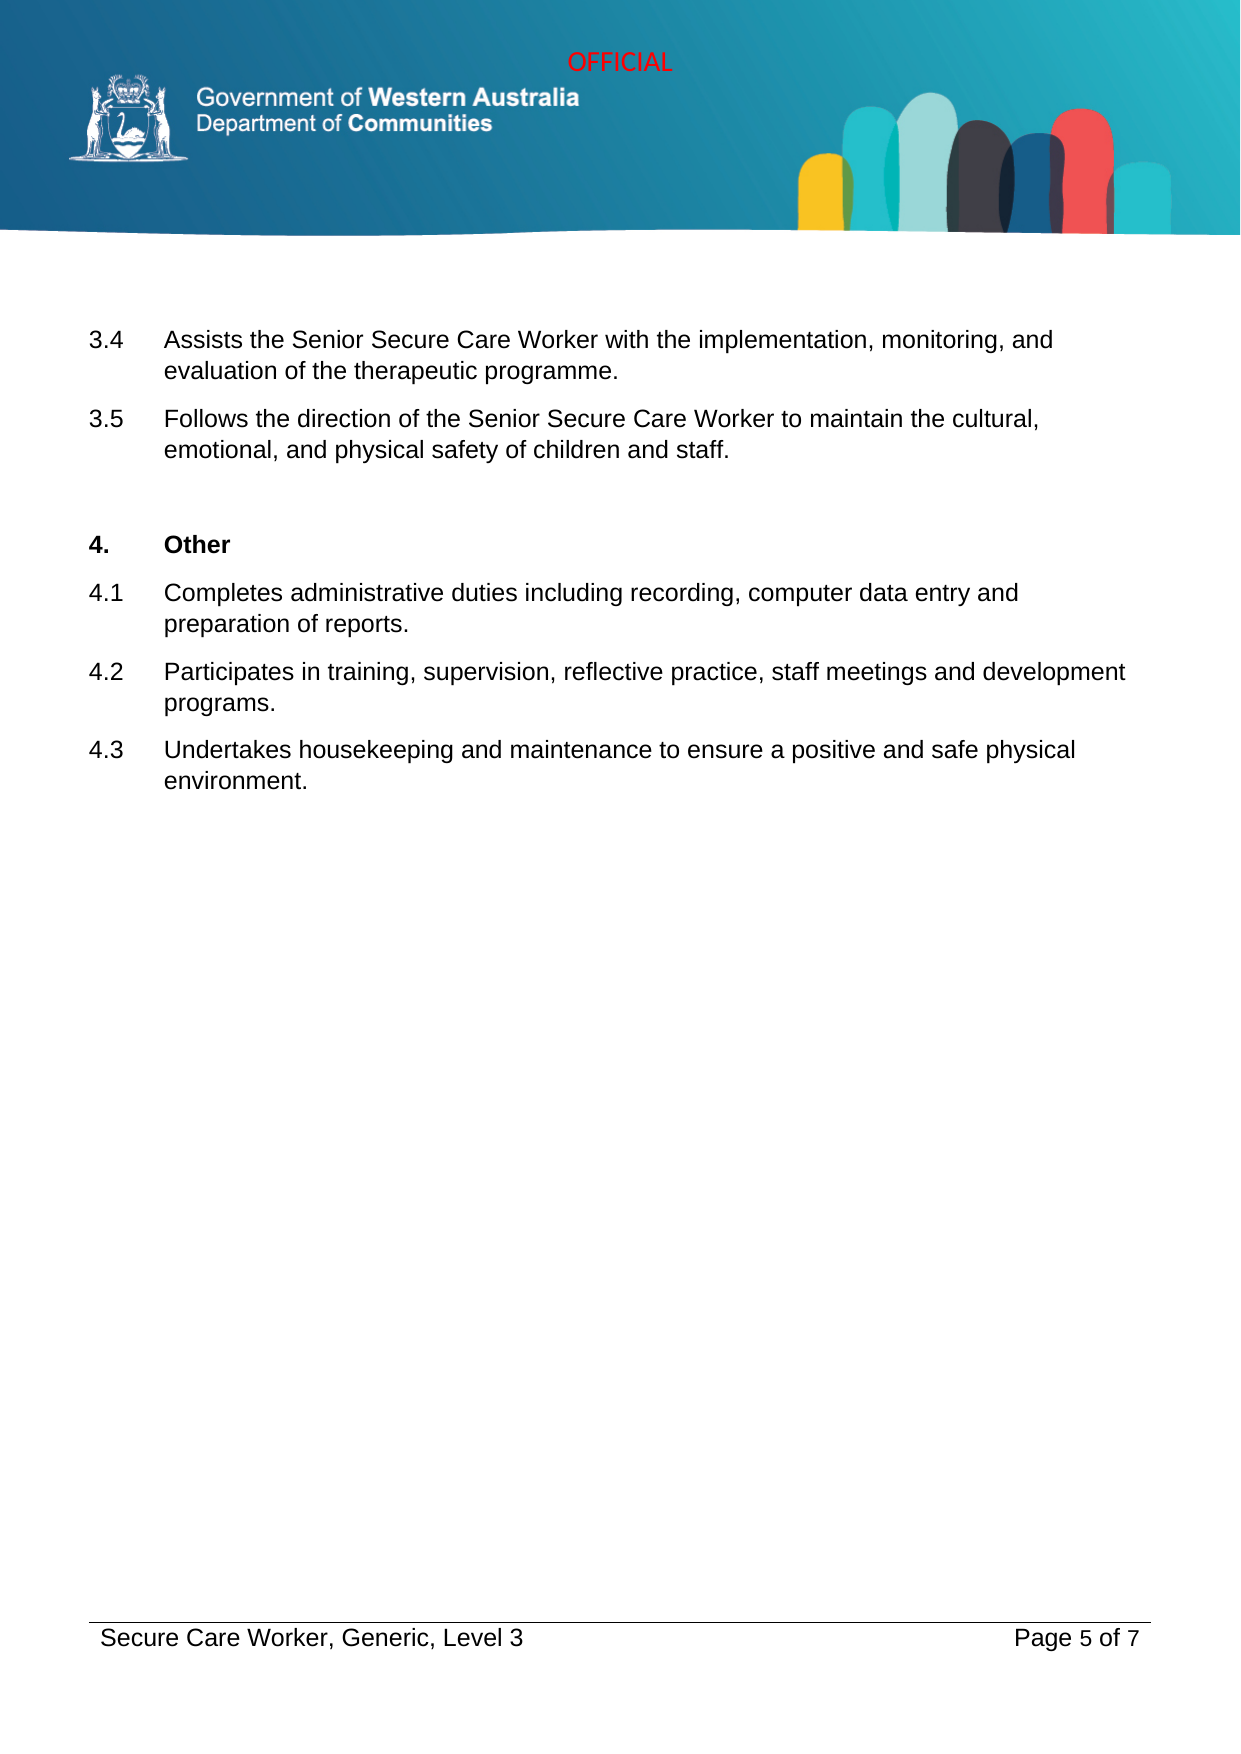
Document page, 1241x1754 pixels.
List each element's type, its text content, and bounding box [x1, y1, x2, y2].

picture [0, 0, 1241, 237]
text 4.3 Undertakes housekeeping and maintenance to ensure a positive and safe physical environment. [89, 735, 1152, 795]
text 4. Other [89, 530, 1152, 559]
text 3.5 Follows the direction of the Senior Secure Care Worker to maintain the cultural, emotional, and physical safety of children and staff. [89, 404, 1152, 463]
text 4.1 Completes administrative duties including recording, computer data entry and preparation of reports. [89, 578, 1152, 638]
text 3.4 Assists the Senior Secure Care Worker with the implementation, monitoring, and evaluation of the therapeutic programme. [89, 325, 1152, 385]
text 4.2 Participates in training, supervision, reflective practice, staff meetings and development programs. [89, 657, 1152, 716]
